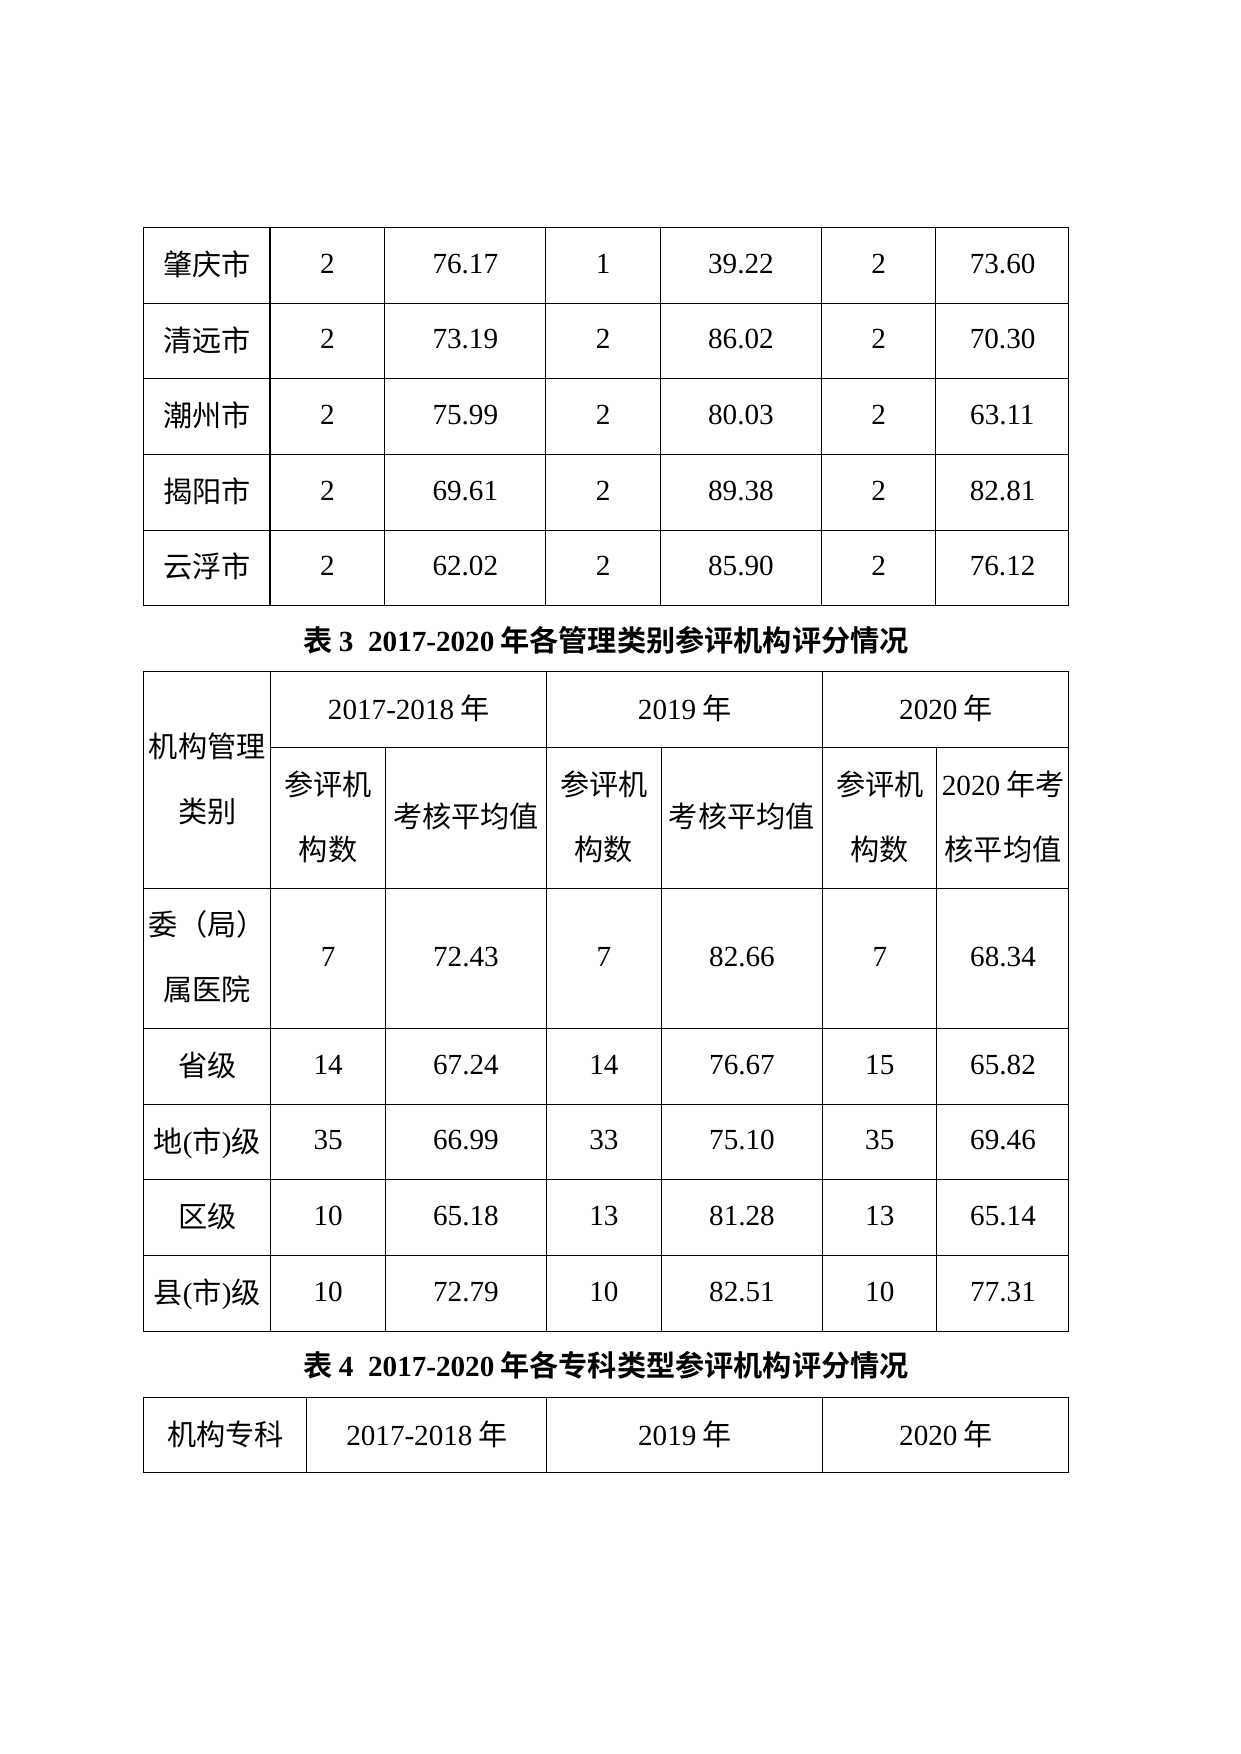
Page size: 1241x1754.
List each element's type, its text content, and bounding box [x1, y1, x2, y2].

table_cell 2 [271, 304, 384, 378]
table_cell 76.17 [385, 228, 545, 303]
table_cell 2 [271, 379, 384, 454]
table_cell 肇庆市 [144, 228, 269, 303]
table_cell 揭阳市 [144, 455, 269, 529]
table_cell 63.11 [936, 379, 1068, 454]
table_cell 2 [546, 531, 660, 605]
table_cell 77.31 [937, 1256, 1068, 1331]
table_cell 2 [546, 455, 660, 529]
table_cell 2 [271, 531, 384, 605]
table_cell 76.12 [936, 531, 1068, 605]
table_cell 10 [823, 1256, 936, 1331]
table_cell 82.66 [662, 889, 822, 1028]
table_header 2020年 [823, 672, 1068, 747]
table_cell 80.03 [661, 379, 821, 454]
table_cell 2 [822, 531, 935, 605]
table_header 2020年 [823, 1398, 1068, 1472]
table_cell 参评机构数 [271, 748, 385, 887]
table_cell 81.28 [662, 1180, 822, 1255]
table_cell 7 [823, 889, 936, 1028]
table_cell 14 [547, 1029, 661, 1104]
table_cell 89.38 [661, 455, 821, 529]
table_cell 15 [823, 1029, 936, 1104]
table_header 2017-2018年 [307, 1398, 546, 1472]
table_cell 考核平均值 [386, 748, 546, 887]
table_cell 39.22 [661, 228, 821, 303]
table_header 2019年 [547, 672, 822, 747]
table_header 2019年 [547, 1398, 822, 1472]
table_cell 2 [822, 379, 935, 454]
table_cell 14 [271, 1029, 385, 1104]
table_cell 10 [547, 1256, 661, 1331]
table_cell 33 [547, 1105, 661, 1179]
table_cell 75.10 [662, 1105, 822, 1179]
table_cell 73.19 [385, 304, 545, 378]
table_cell 69.46 [937, 1105, 1068, 1179]
table_cell 13 [823, 1180, 936, 1255]
table_cell 35 [271, 1105, 385, 1179]
table_cell 7 [271, 889, 385, 1028]
table_cell 1 [546, 228, 660, 303]
table_cell 76.67 [662, 1029, 822, 1104]
table_cell 参评机构数 [823, 748, 936, 887]
table_cell 2 [822, 455, 935, 529]
text 表4 2017-2020年各专科类型参评机构评分情况 [159, 1332, 1053, 1397]
table_header 2017-2018年 [271, 672, 546, 747]
table_cell 2 [822, 228, 935, 303]
table_cell 13 [547, 1180, 661, 1255]
table_cell 考核平均值 [662, 748, 822, 887]
table_cell 70.30 [936, 304, 1068, 378]
table_cell 潮州市 [144, 379, 269, 454]
table_cell 10 [271, 1180, 385, 1255]
table_cell 10 [271, 1256, 385, 1331]
table_cell 委（局）属医院 [144, 889, 270, 1028]
table_cell 73.60 [936, 228, 1068, 303]
table_cell 云浮市 [144, 531, 269, 605]
table_cell 65.14 [937, 1180, 1068, 1255]
table_cell 2 [546, 304, 660, 378]
table_cell 65.18 [386, 1180, 546, 1255]
table_cell 县(市)级 [144, 1256, 270, 1331]
table_cell 82.51 [662, 1256, 822, 1331]
table_cell 7 [547, 889, 661, 1028]
table_cell 2 [271, 228, 384, 303]
table_cell 72.43 [386, 889, 546, 1028]
table_cell 62.02 [385, 531, 545, 605]
table_cell 区级 [144, 1180, 270, 1255]
table_cell 65.82 [937, 1029, 1068, 1104]
table_cell 2020年考核平均值 [937, 748, 1068, 887]
table_cell 68.34 [937, 889, 1068, 1028]
table_cell 86.02 [661, 304, 821, 378]
table_cell 省级 [144, 1029, 270, 1104]
table_cell 35 [823, 1105, 936, 1179]
table_cell 2 [822, 304, 935, 378]
table_cell 2 [271, 455, 384, 529]
text 表3 2017-2020年各管理类别参评机构评分情况 [159, 606, 1053, 671]
table_cell 67.24 [386, 1029, 546, 1104]
table_cell 85.90 [661, 531, 821, 605]
table_cell 参评机构数 [547, 748, 661, 887]
table_cell 72.79 [386, 1256, 546, 1331]
table_header 机构管理类别 [144, 672, 270, 887]
table_cell 82.81 [936, 455, 1068, 529]
table_cell 69.61 [385, 455, 545, 529]
table_cell 66.99 [386, 1105, 546, 1179]
table_cell 清远市 [144, 304, 269, 378]
table_header 机构专科 类型 [144, 1398, 306, 1472]
table_cell 2 [546, 379, 660, 454]
table_cell 75.99 [385, 379, 545, 454]
table_cell 地(市)级 [144, 1105, 270, 1179]
